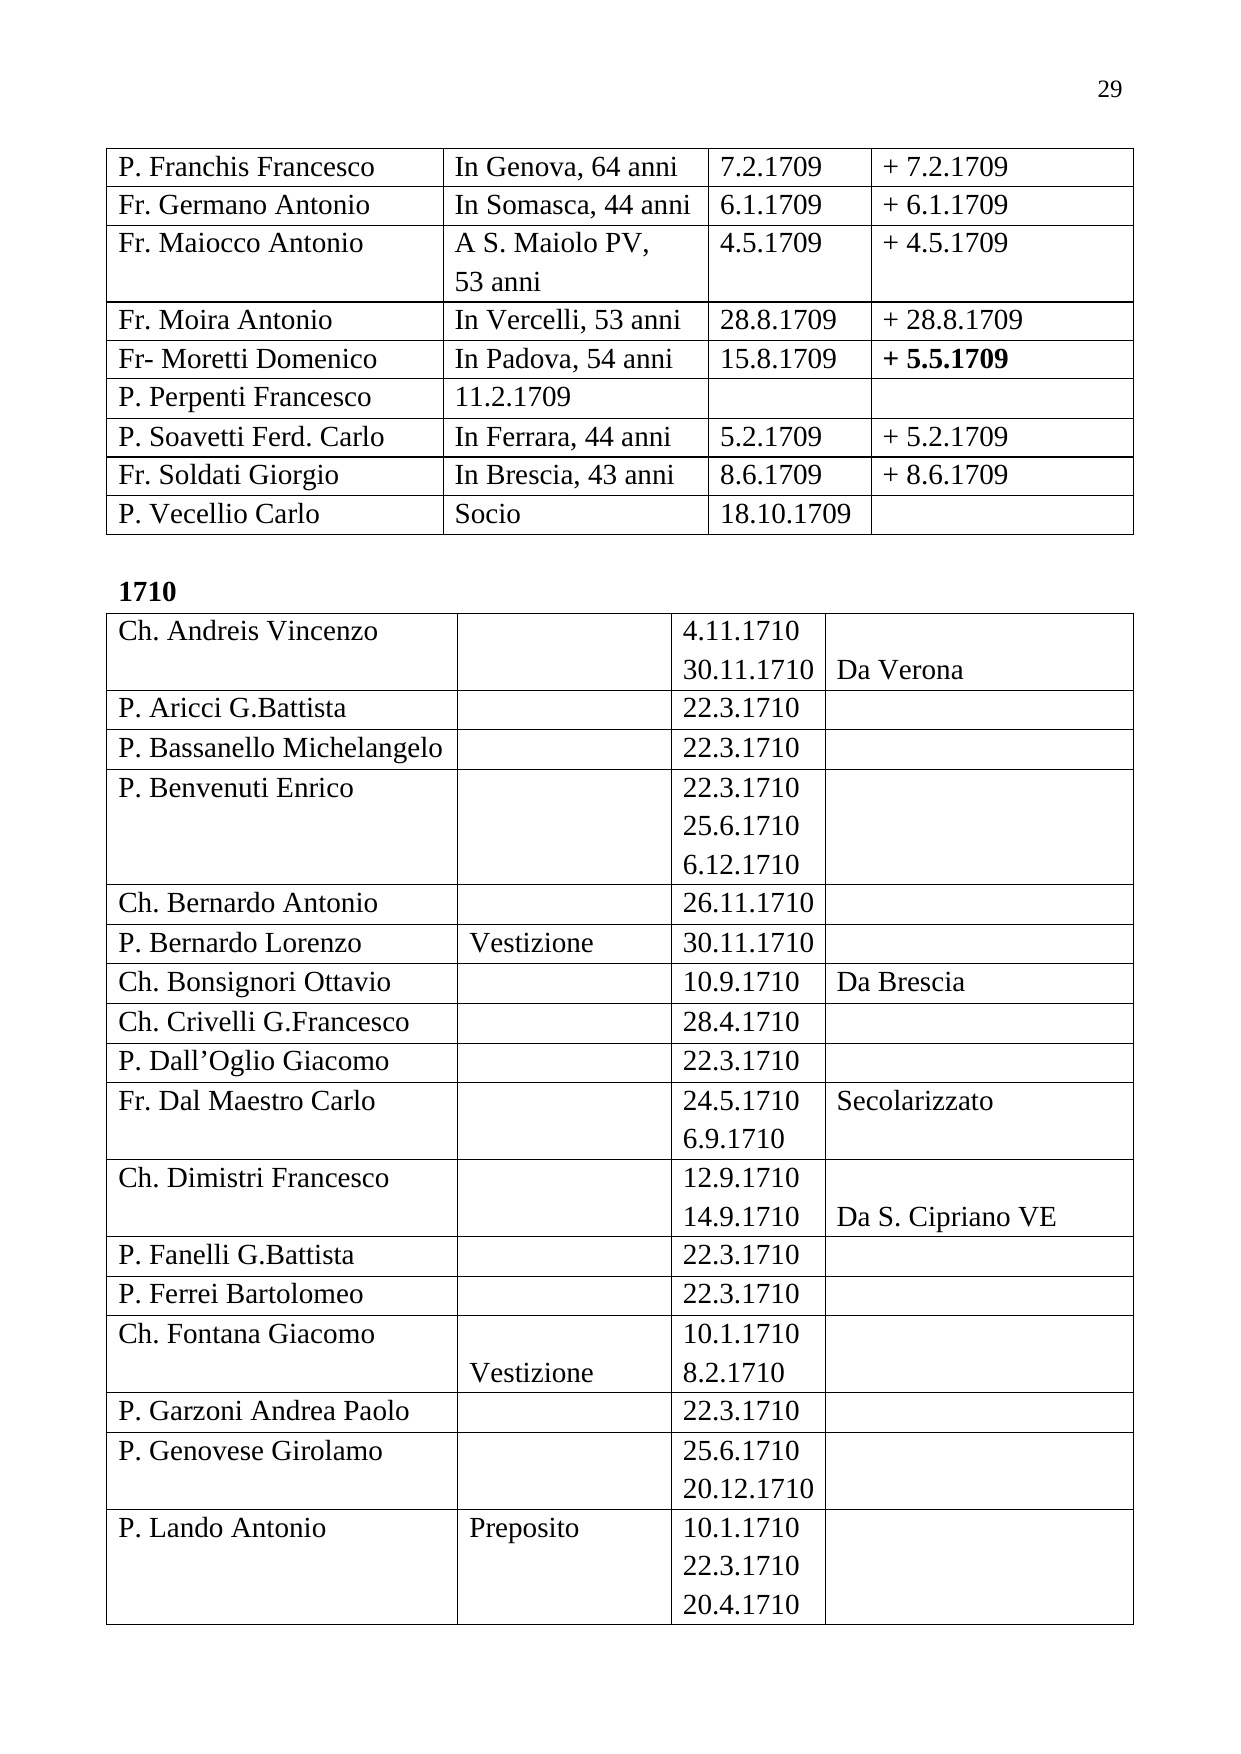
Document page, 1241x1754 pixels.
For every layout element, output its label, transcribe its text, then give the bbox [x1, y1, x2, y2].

table_cell 22.3.1710 25.6.1710 6.12.1710 [672, 770, 825, 884]
table_cell [458, 730, 671, 769]
table_cell 10.1.1710 8.2.1710 [672, 1316, 825, 1392]
table_cell 26.11.1710 [672, 885, 825, 924]
table_cell + 28.8.1709 [872, 303, 1133, 340]
table_cell [826, 1004, 1133, 1042]
table_header Da Verona [826, 614, 1133, 689]
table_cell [672, 1510, 825, 1624]
table_cell Secolarizzato [826, 1083, 1133, 1159]
table_cell Socio [444, 496, 708, 534]
table_cell 5.2.1709 [709, 419, 871, 456]
table_cell [458, 1393, 671, 1432]
table_cell [826, 1237, 1133, 1276]
table_cell P. Bernardo Lorenzo [107, 925, 457, 963]
table_cell 24.5.1710 6.9.1710 [672, 1083, 825, 1159]
table_cell P. Soavetti Ferd. Carlo [107, 419, 443, 456]
table_cell Fr. Moira Antonio [107, 303, 443, 340]
table_cell [458, 1433, 671, 1509]
table_cell 22.3.1710 [672, 1393, 825, 1432]
table_cell 4.5.1709 [709, 226, 871, 301]
table_cell 6.1.1709 [709, 187, 871, 224]
table_cell In Somasca, 44 anni [444, 187, 708, 224]
table_cell [826, 1393, 1133, 1432]
table_cell [826, 1044, 1133, 1082]
table_cell [826, 1277, 1133, 1315]
text 1710 [118, 574, 1122, 607]
table_header [458, 614, 671, 689]
table_cell [458, 885, 671, 924]
table_cell 22.3.1710 [672, 1044, 825, 1082]
table_cell 8.6.1709 [709, 458, 871, 495]
table_cell [458, 1237, 671, 1276]
table_cell P. Benvenuti Enrico [107, 770, 457, 884]
table_cell In Ferrara, 44 anni [444, 419, 708, 456]
table_cell [826, 1510, 1133, 1624]
table_cell P. Bassanello Michelangelo [107, 730, 457, 769]
table_cell [458, 964, 671, 1003]
table_cell 22.3.1710 [672, 1277, 825, 1315]
table_cell A S. Maiolo PV, 53 anni [444, 226, 708, 301]
table_cell Preposito [458, 1510, 671, 1624]
table_cell + 8.6.1709 [872, 458, 1133, 495]
table_cell [458, 1083, 671, 1159]
table_cell Ch. Crivelli G.Francesco [107, 1004, 457, 1042]
table_cell 30.11.1710 [672, 925, 825, 963]
table_cell [826, 691, 1133, 729]
table_cell In Vercelli, 53 anni [444, 303, 708, 340]
table_header Ch. Andreis Vincenzo [107, 614, 457, 689]
table_cell [872, 496, 1133, 534]
table_cell + 5.5.1709 [872, 341, 1133, 378]
table_cell P. Ferrei Bartolomeo [107, 1277, 457, 1315]
table_cell Vestizione [458, 925, 671, 963]
table_cell 11.2.1709 [444, 379, 708, 418]
table_cell 18.10.1709 [709, 496, 871, 534]
table_cell [826, 730, 1133, 769]
table_cell 12.9.1710 14.9.1710 [672, 1160, 825, 1236]
table_cell Fr. Soldati Giorgio [107, 458, 443, 495]
table_cell P. Franchis Francesco [107, 149, 443, 186]
table_cell Ch. Dimistri Francesco [107, 1160, 457, 1236]
table_cell [458, 691, 671, 729]
table_cell P. Vecellio Carlo [107, 496, 443, 534]
table_cell Ch. Bernardo Antonio [107, 885, 457, 924]
table_cell Vestizione [458, 1316, 671, 1392]
table_cell P. Genovese Girolamo [107, 1433, 457, 1509]
table_cell [826, 1433, 1133, 1509]
table_cell [826, 885, 1133, 924]
table_cell 22.3.1710 [672, 730, 825, 769]
table_cell [458, 1277, 671, 1315]
table_cell Fr. Maiocco Antonio [107, 226, 443, 301]
table_cell 25.6.1710 20.12.1710 [672, 1433, 825, 1509]
table_cell 10.9.1710 [672, 964, 825, 1003]
table_cell + 4.5.1709 [872, 226, 1133, 301]
table_cell P. Garzoni Andrea Paolo [107, 1393, 457, 1432]
table_cell 28.4.1710 [672, 1004, 825, 1042]
table_cell Fr. Germano Antonio [107, 187, 443, 224]
table_cell In Brescia, 43 anni [444, 458, 708, 495]
table_cell + 7.2.1709 [872, 149, 1133, 186]
table_header 4.11.1710 30.11.1710 [672, 614, 825, 689]
table_cell 7.2.1709 [709, 149, 871, 186]
table_cell In Genova, 64 anni [444, 149, 708, 186]
table_cell P. Dall’Oglio Giacomo [107, 1044, 457, 1082]
table_cell 22.3.1710 [672, 691, 825, 729]
table_cell [709, 379, 871, 418]
table_cell 15.8.1709 [709, 341, 871, 378]
table_cell [826, 925, 1133, 963]
table_cell P. Fanelli G.Battista [107, 1237, 457, 1276]
table_cell Da S. Cipriano VE [826, 1160, 1133, 1236]
table_cell P. Perpenti Francesco [107, 379, 443, 418]
table_cell 22.3.1710 [672, 1237, 825, 1276]
table_cell Ch. Fontana Giacomo [107, 1316, 457, 1392]
table_cell Ch. Bonsignori Ottavio [107, 964, 457, 1003]
table_cell P. Aricci G.Battista [107, 691, 457, 729]
table_cell 28.8.1709 [709, 303, 871, 340]
table_cell + 6.1.1709 [872, 187, 1133, 224]
table_cell Fr- Moretti Domenico [107, 341, 443, 378]
table_cell [826, 1316, 1133, 1392]
table_cell In Padova, 54 anni [444, 341, 708, 378]
table_cell [458, 1004, 671, 1042]
table_cell Fr. Dal Maestro Carlo [107, 1083, 457, 1159]
table_cell + 5.2.1709 [872, 419, 1133, 456]
table_cell [458, 770, 671, 884]
table_cell P. Lando Antonio [107, 1510, 457, 1624]
table_cell [458, 1044, 671, 1082]
table_cell [872, 379, 1133, 418]
table_cell [458, 1160, 671, 1236]
table_cell [826, 770, 1133, 884]
table_cell Da Brescia [826, 964, 1133, 1003]
